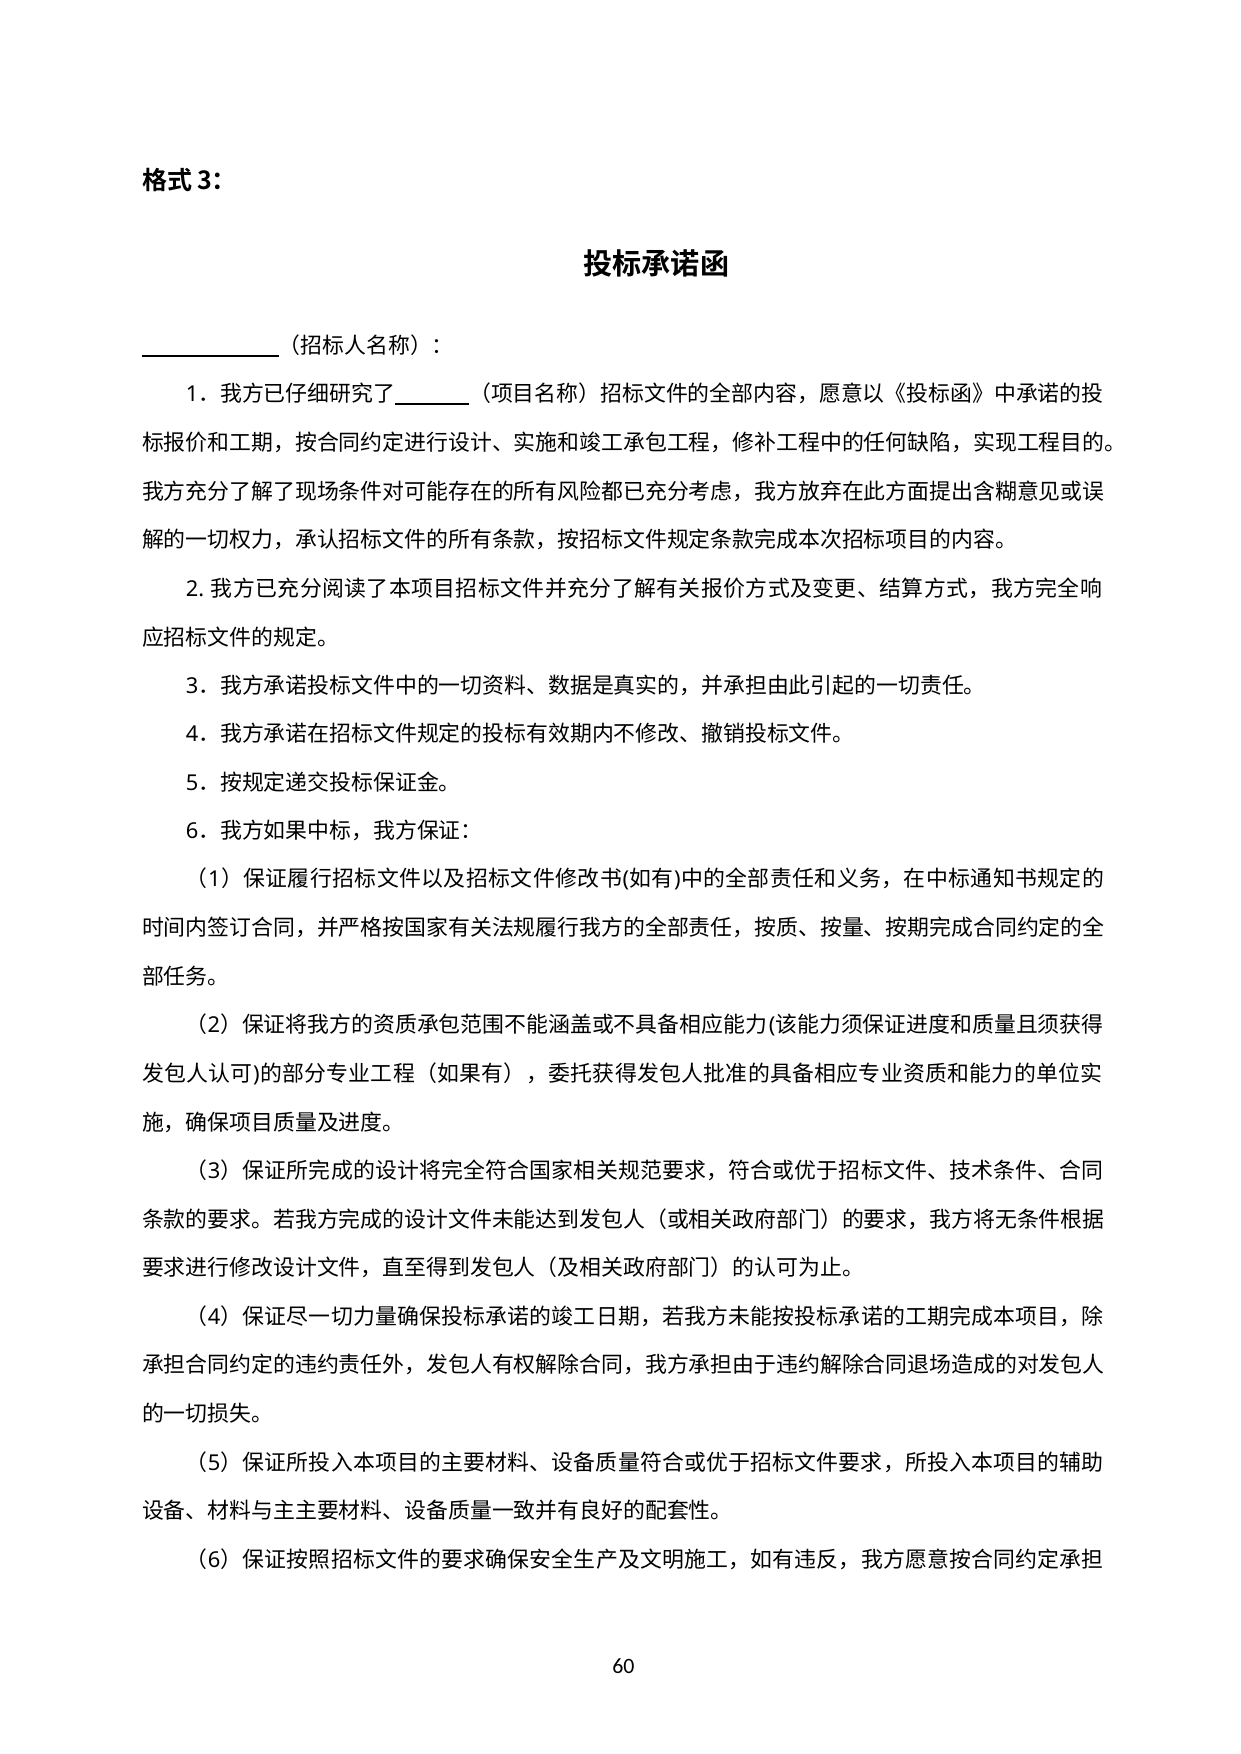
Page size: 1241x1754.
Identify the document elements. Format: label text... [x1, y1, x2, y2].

text 格式3： [142, 146, 1104, 211]
text 3．我方承诺投标文件中的一切资料、数据是真实的，并承担由此引起的一切责任。 [142, 667, 1104, 700]
text 5．按规定递交投标保证金。 [142, 764, 1104, 797]
text 2. 我方已充分阅读了本项目招标文件并充分了解有关报价方式及变更、结算方式，我方完全响应招标文件的规定。 [142, 570, 1104, 652]
text 投标承诺函 [142, 229, 1104, 294]
text 4．我方承诺在招标文件规定的投标有效期内不修改、撤销投标文件。 [142, 716, 1104, 748]
text 1．我方已仔细研究了 （项目名称）招标文件的全部内容，愿意以《投标函》中承诺的投标报价和工期，按合同约定进行设计、实施和竣工承包工程，修补工程中的任何缺陷，实现工程目的。我方充分了解了现场条件对可能存在的所有风险都已充分考虑，我方放弃在此方面提出含糊意见或误解的一切权力，承认招标文件的所有条款，按招标文件规定条款完成本次招标项目的内容。 [142, 376, 1104, 554]
text （5）保证所投入本项目的主要材料、设备质量符合或优于招标文件要求，所投入本项目的辅助设备、材料与主主要材料、设备质量一致并有良好的配套性。 [142, 1444, 1104, 1525]
text （招标人名称）： [142, 327, 1104, 360]
text 6．我方如果中标，我方保证： [142, 812, 1104, 845]
text （4）保证尽一切力量确保投标承诺的竣工日期，若我方未能按投标承诺的工期完成本项目，除承担合同约定的违约责任外，发包人有权解除合同，我方承担由于违约解除合同退场造成的对发包人的一切损失。 [142, 1298, 1104, 1428]
text （1）保证履行招标文件以及招标文件修改书(如有)中的全部责任和义务，在中标通知书规定的时间内签订合同，并严格按国家有关法规履行我方的全部责任，按质、按量、按期完成合同约定的全部任务。 [142, 861, 1104, 991]
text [142, 1541, 1104, 1574]
text （2）保证将我方的资质承包范围不能涵盖或不具备相应能力(该能力须保证进度和质量且须获得发包人认可)的部分专业工程（如果有），委托获得发包人批准的具备相应专业资质和能力的单位实施，确保项目质量及进度。 [142, 1007, 1104, 1137]
text （3）保证所完成的设计将完全符合国家相关规范要求，符合或优于招标文件、技术条件、合同条款的要求。若我方完成的设计文件未能达到发包人（或相关政府部门）的要求，我方将无条件根据要求进行修改设计文件，直至得到发包人（及相关政府部门）的认可为止。 [142, 1152, 1104, 1282]
